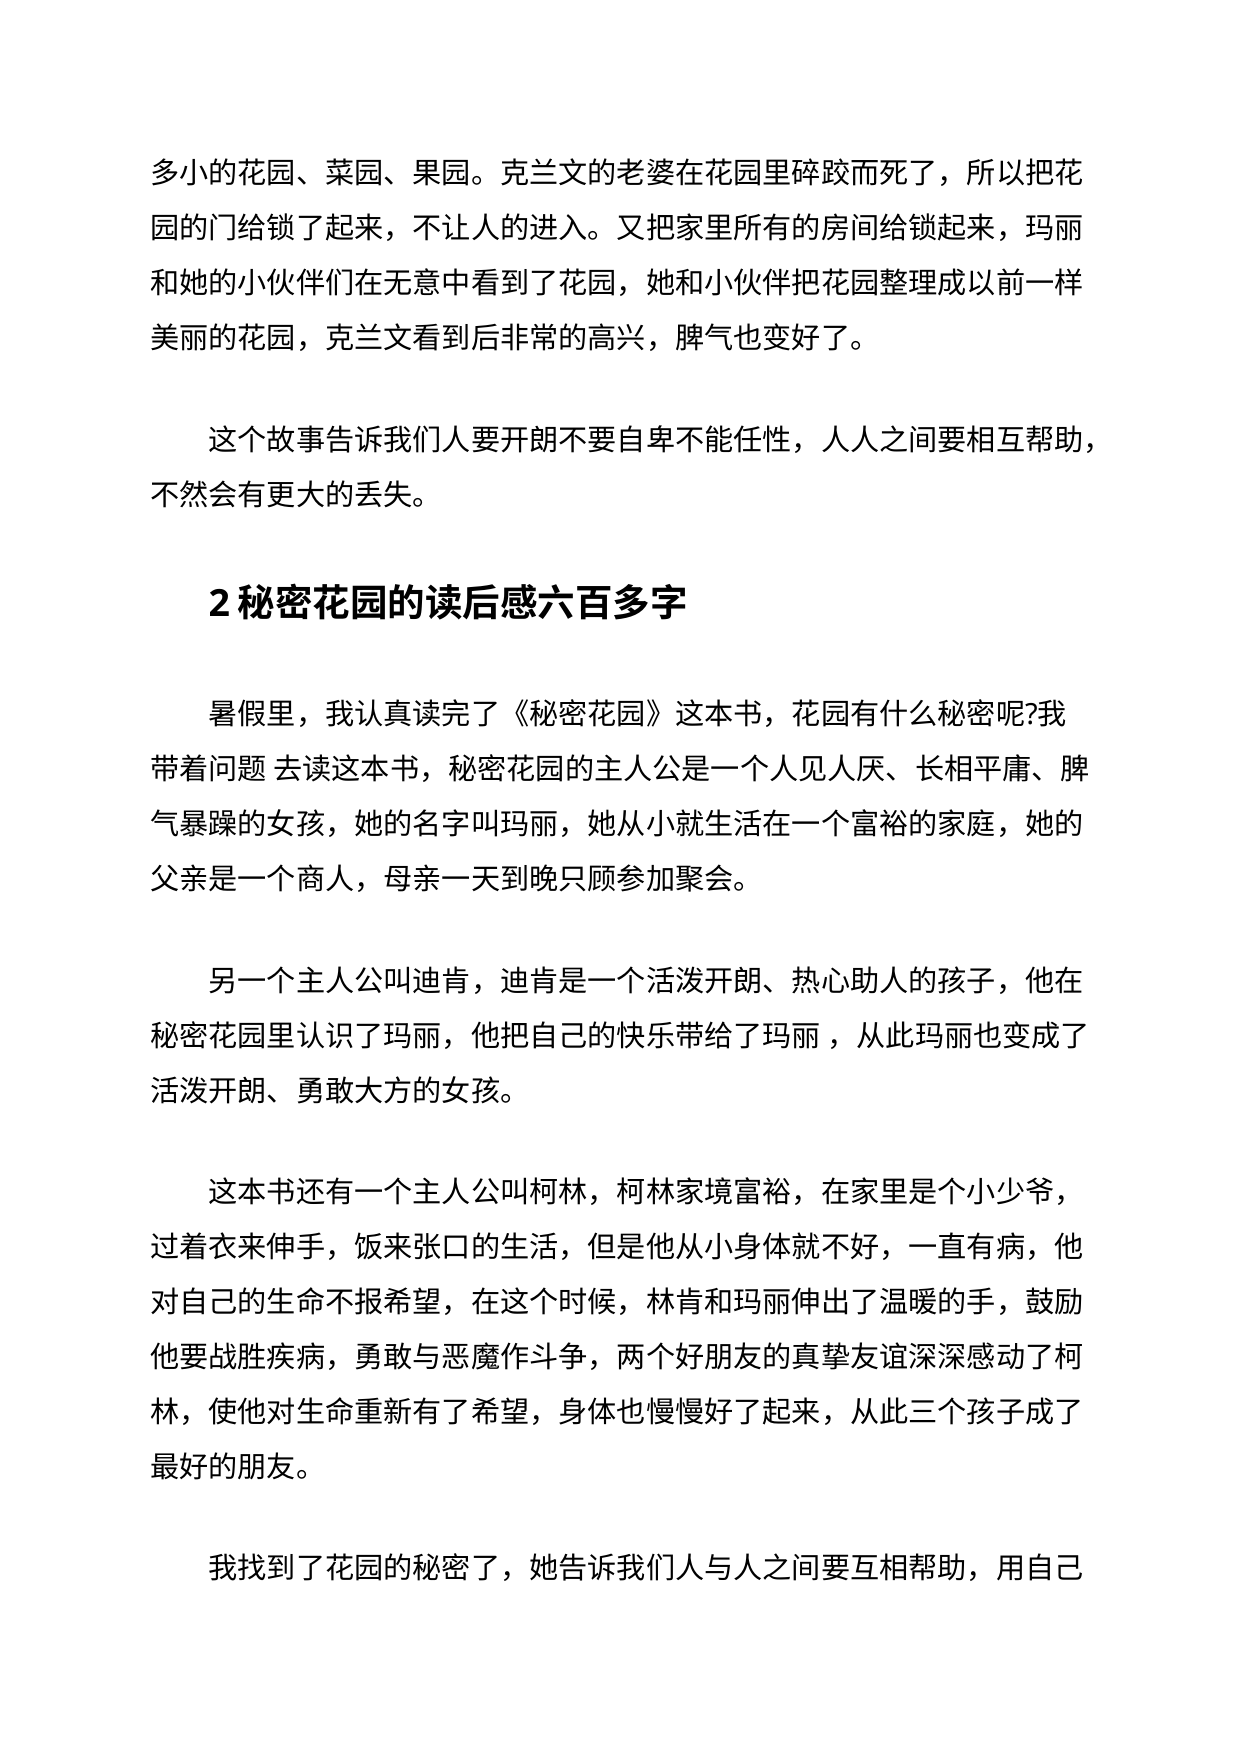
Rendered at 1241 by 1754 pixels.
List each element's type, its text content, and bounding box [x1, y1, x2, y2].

text 2秘密花园的读后感六百多字 [150, 573, 1090, 628]
text 这个故事告诉我们人要开朗不要自卑不能任性，人人之间要相互帮助，不然会有更大的丢失。 [150, 416, 1090, 514]
text 这本书还有一个主人公叫柯林，柯林家境富裕，在家里是个小少爷，过着衣来伸手，饭来张口的生活，但是他从小身体就不好，一直有病，他对自己的生命不报希望，在这个时候，林肯和玛丽伸出了温暖的手，鼓励他要战胜疾病，勇敢与恶魔作斗争，两个好朋友的真挚友谊深深感动了柯林，使他对生命重新有了希望，身体也慢慢好了起来，从此三个孩子成了最好的朋友。 [150, 1169, 1090, 1486]
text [150, 150, 1090, 357]
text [150, 1545, 1090, 1587]
text 暑假里，我认真读完了《秘密花园》这本书，花园有什么秘密呢?我带着问题 去读这本书，秘密花园的主人公是一个人见人厌、长相平庸、脾气暴躁的女孩，她的名字叫玛丽，她从小就生活在一个富裕的家庭，她的父亲是一个商人，母亲一天到晚只顾参加聚会。 [150, 691, 1090, 898]
text 另一个主人公叫迪肯，迪肯是一个活泼开朗、热心助人的孩子，他在秘密花园里认识了玛丽，他把自己的快乐带给了玛丽 ，从此玛丽也变成了活泼开朗、勇敢大方的女孩。 [150, 957, 1090, 1109]
